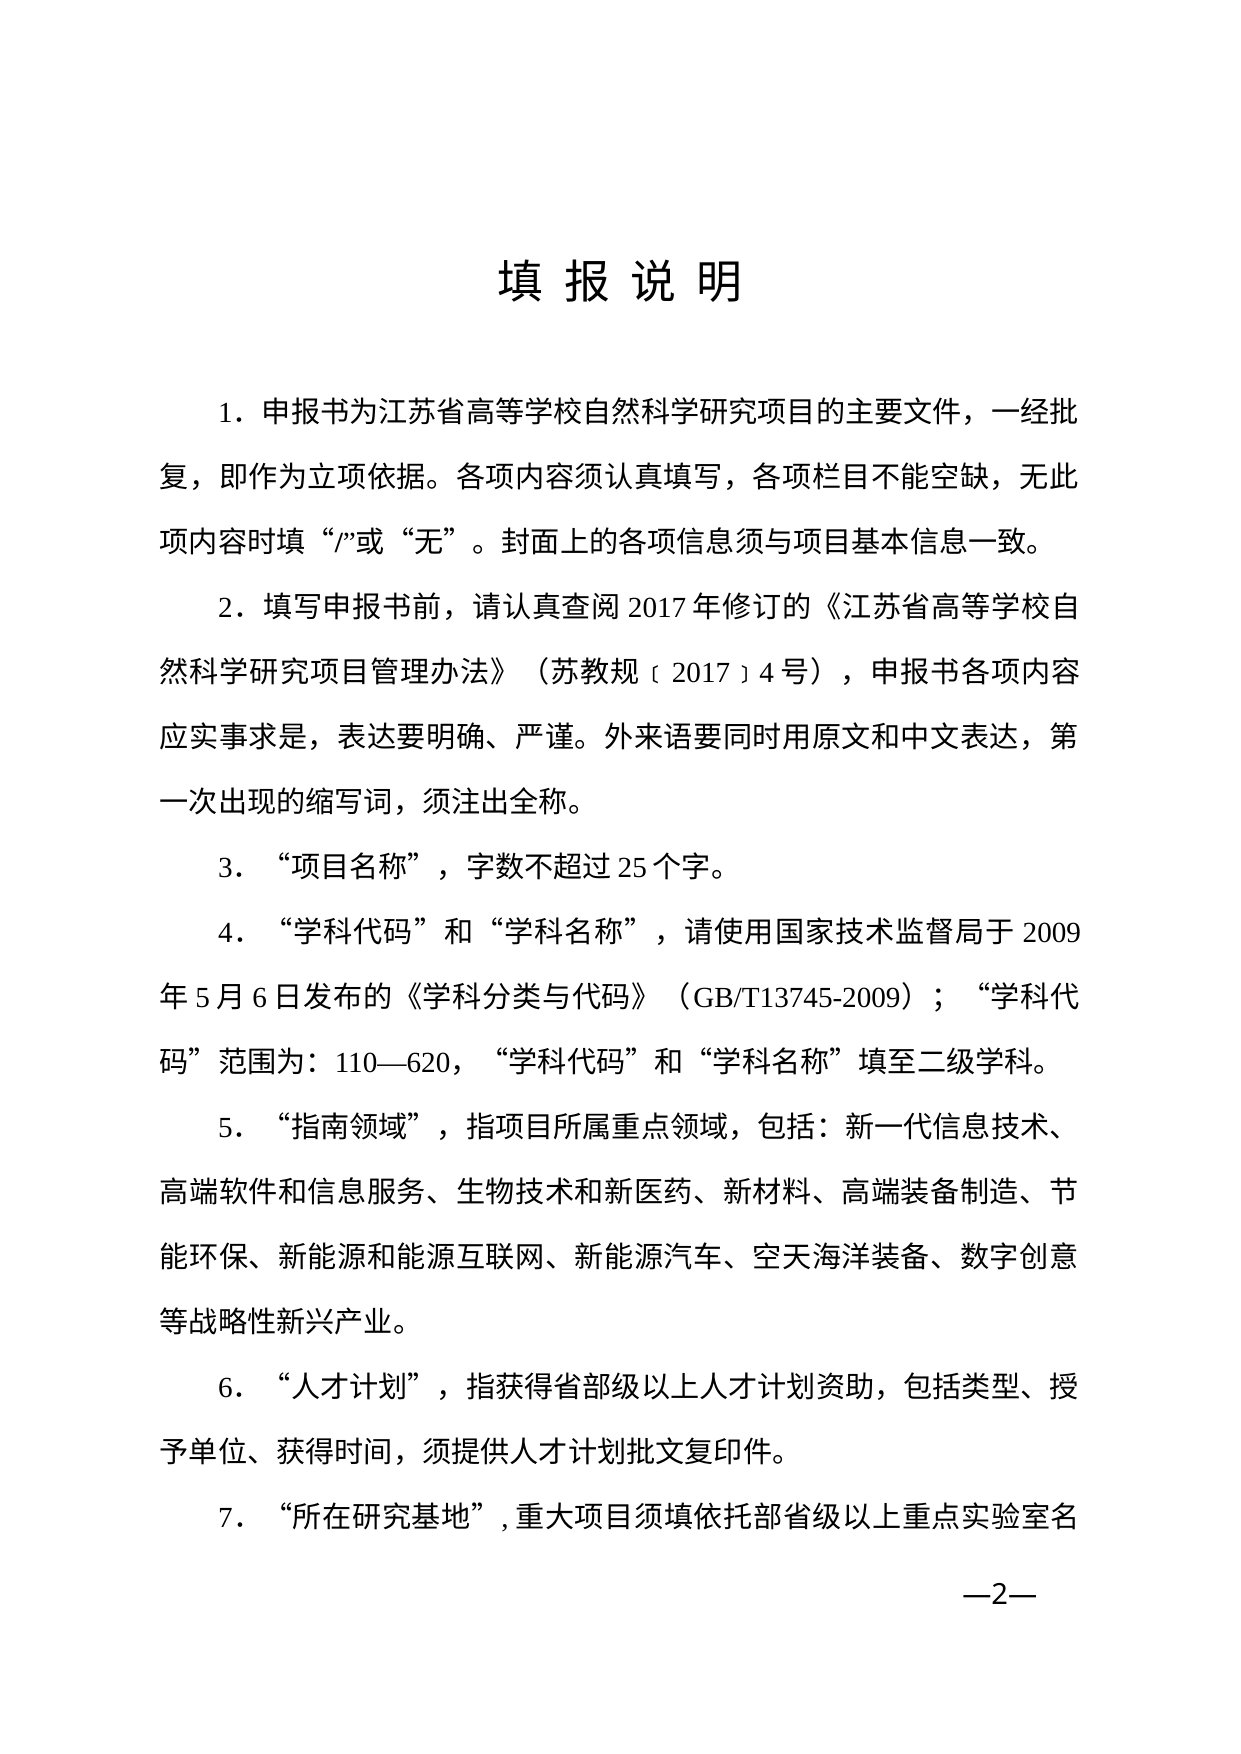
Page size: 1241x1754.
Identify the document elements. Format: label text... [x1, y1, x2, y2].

text 5．“指南领域”，指项目所属重点领域，包括：新一代信息技术、高端软件和信息服务、生物技术和新医药、新材料、高端装备制造、节能环保、新能源和能源互联网、新能源汽车、空天海洋装备、数字创意等战略性新兴产业。 [159, 1092, 1081, 1352]
text 6．“人才计划”，指获得省部级以上人才计划资助，包括类型、授予单位、获得时间，须提供人才计划批文复印件。 [159, 1352, 1081, 1482]
text 2．填写申报书前，请认真查阅2017年修订的《江苏省高等学校自然科学研究项目管理办法》（苏教规﹝2017﹞4号），申报书各项内容应实事求是，表达要明确、严谨。外来语要同时用原文和中文表达，第一次出现的缩写词，须注出全称。 [159, 572, 1081, 832]
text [159, 1482, 1081, 1547]
text 填 报 说 明 [159, 229, 1081, 327]
text 4．“学科代码”和“学科名称”，请使用国家技术监督局于发布的《学科分类与代码》（GB/T13745-2009）；“学科代码”范围为：110—620，“学科代码”和“学科名称”填至二级学科。 [159, 897, 1081, 1092]
text 1．申报书为江苏省高等学校自然科学研究项目的主要文件，一经批复，即作为立项依据。各项内容须认真填写，各项栏目不能空缺，无此项内容时填“/”或“无”。封面上的各项信息须与项目基本信息一致。 [159, 377, 1081, 572]
text 3．“项目名称”，字数不超过25个字。 [159, 832, 1081, 897]
